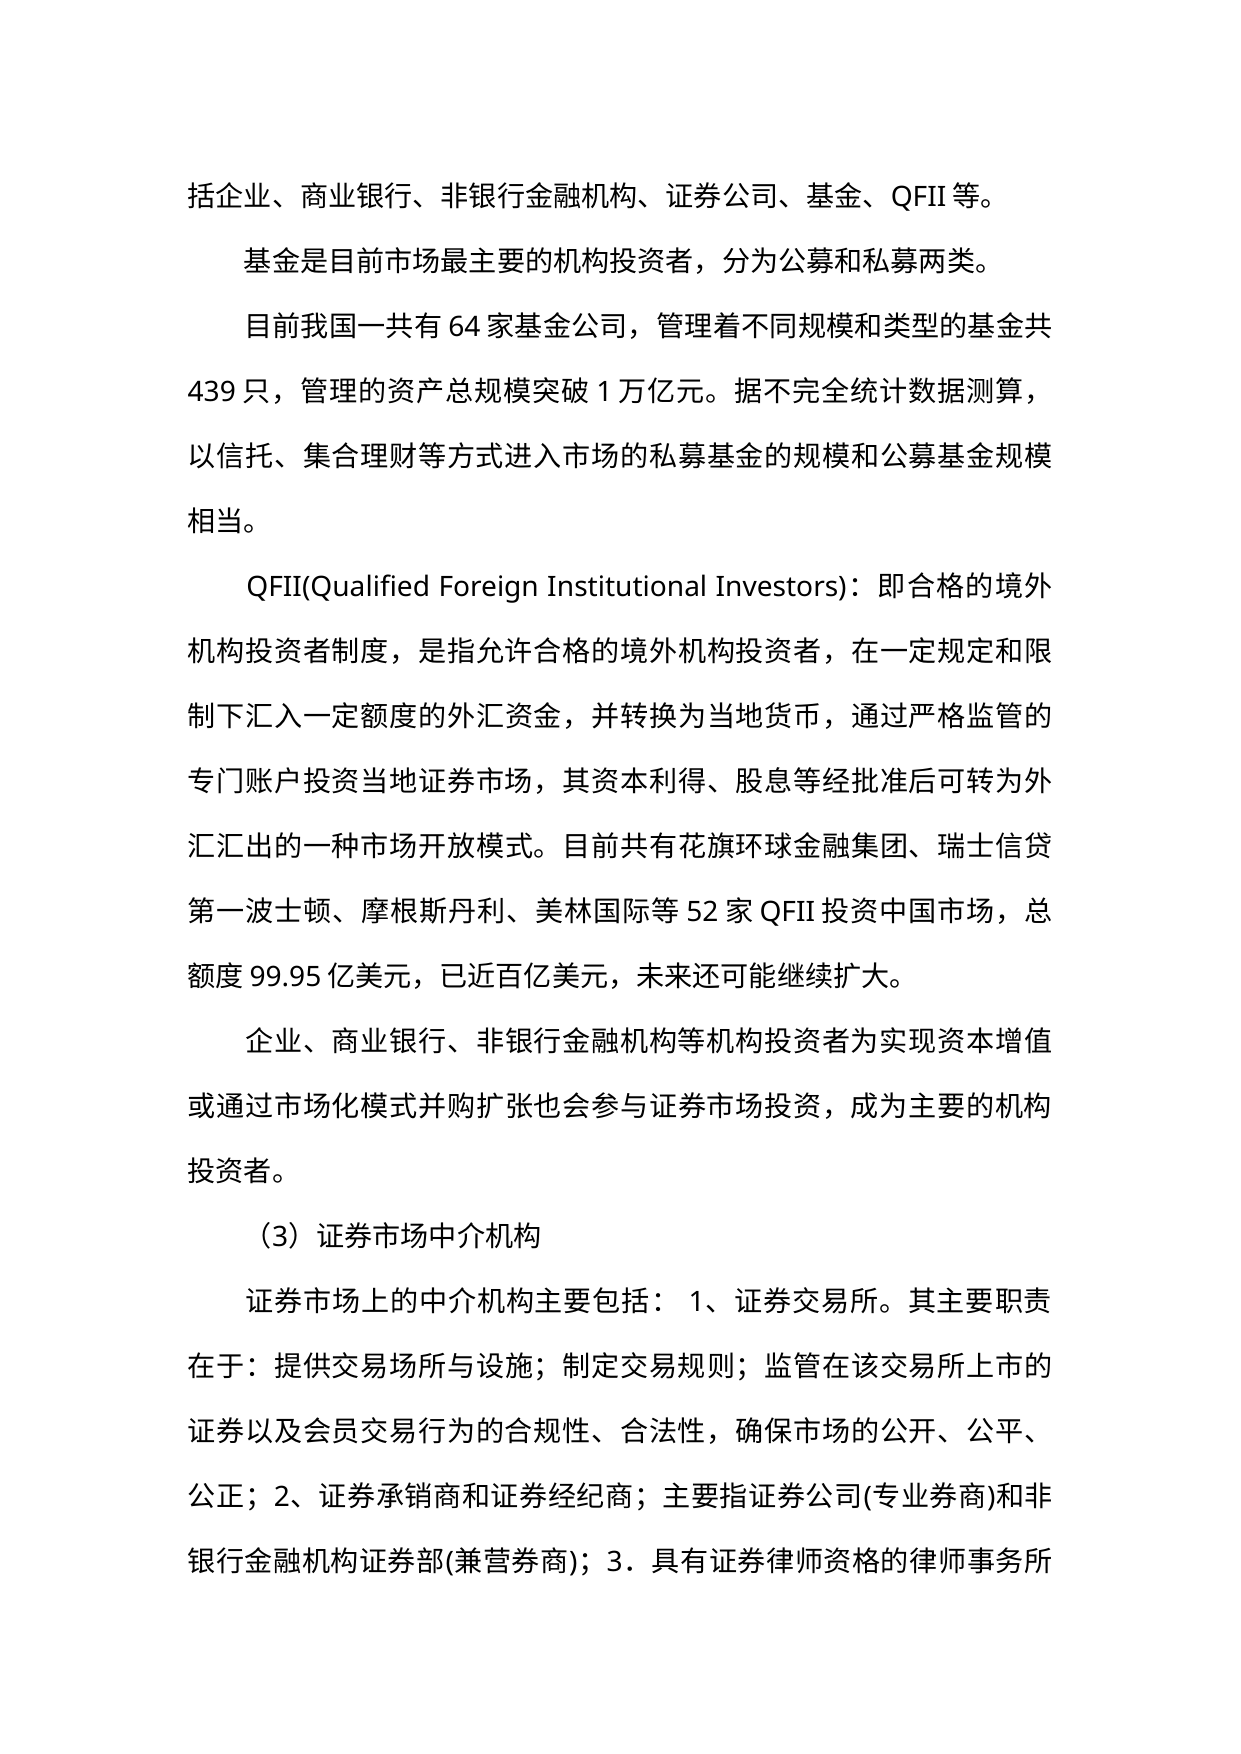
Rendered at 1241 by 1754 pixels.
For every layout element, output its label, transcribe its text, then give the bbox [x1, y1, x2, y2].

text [187, 162, 1053, 227]
text QFII(Qualified Foreign Institutional Investors)：即合格的境外机构投资者制度，是指允许合格的境外机构投资者，在一定规定和限制下汇入一定额度的外汇资金，并转换为当地货币，通过严格监管的专门账户投资当地证券市场，其资本利得、股息等经批准后可转为外汇汇出的一种市场开放模式。目前共有花旗环球金融集团、瑞士信贷第一波士顿、摩根斯丹利、美林国际等52家QFII投资中国市场，总额度99.95亿美元，已近百亿美元，未来还可能继续扩大。 [187, 552, 1053, 1007]
text 基金是目前市场最主要的机构投资者，分为公募和私募两类。 [187, 227, 1053, 292]
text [187, 1267, 1053, 1592]
text （3）证券市场中介机构 [187, 1202, 1053, 1267]
text 企业、商业银行、非银行金融机构等机构投资者为实现资本增值或通过市场化模式并购扩张也会参与证券市场投资，成为主要的机构投资者。 [187, 1007, 1053, 1202]
text 目前我国一共有64家基金公司，管理着不同规模和类型的基金共439只，管理的资产总规模突破1万亿元。据不完全统计数据测算，以信托、集合理财等方式进入市场的私募基金的规模和公募基金规模相当。 [187, 292, 1053, 552]
